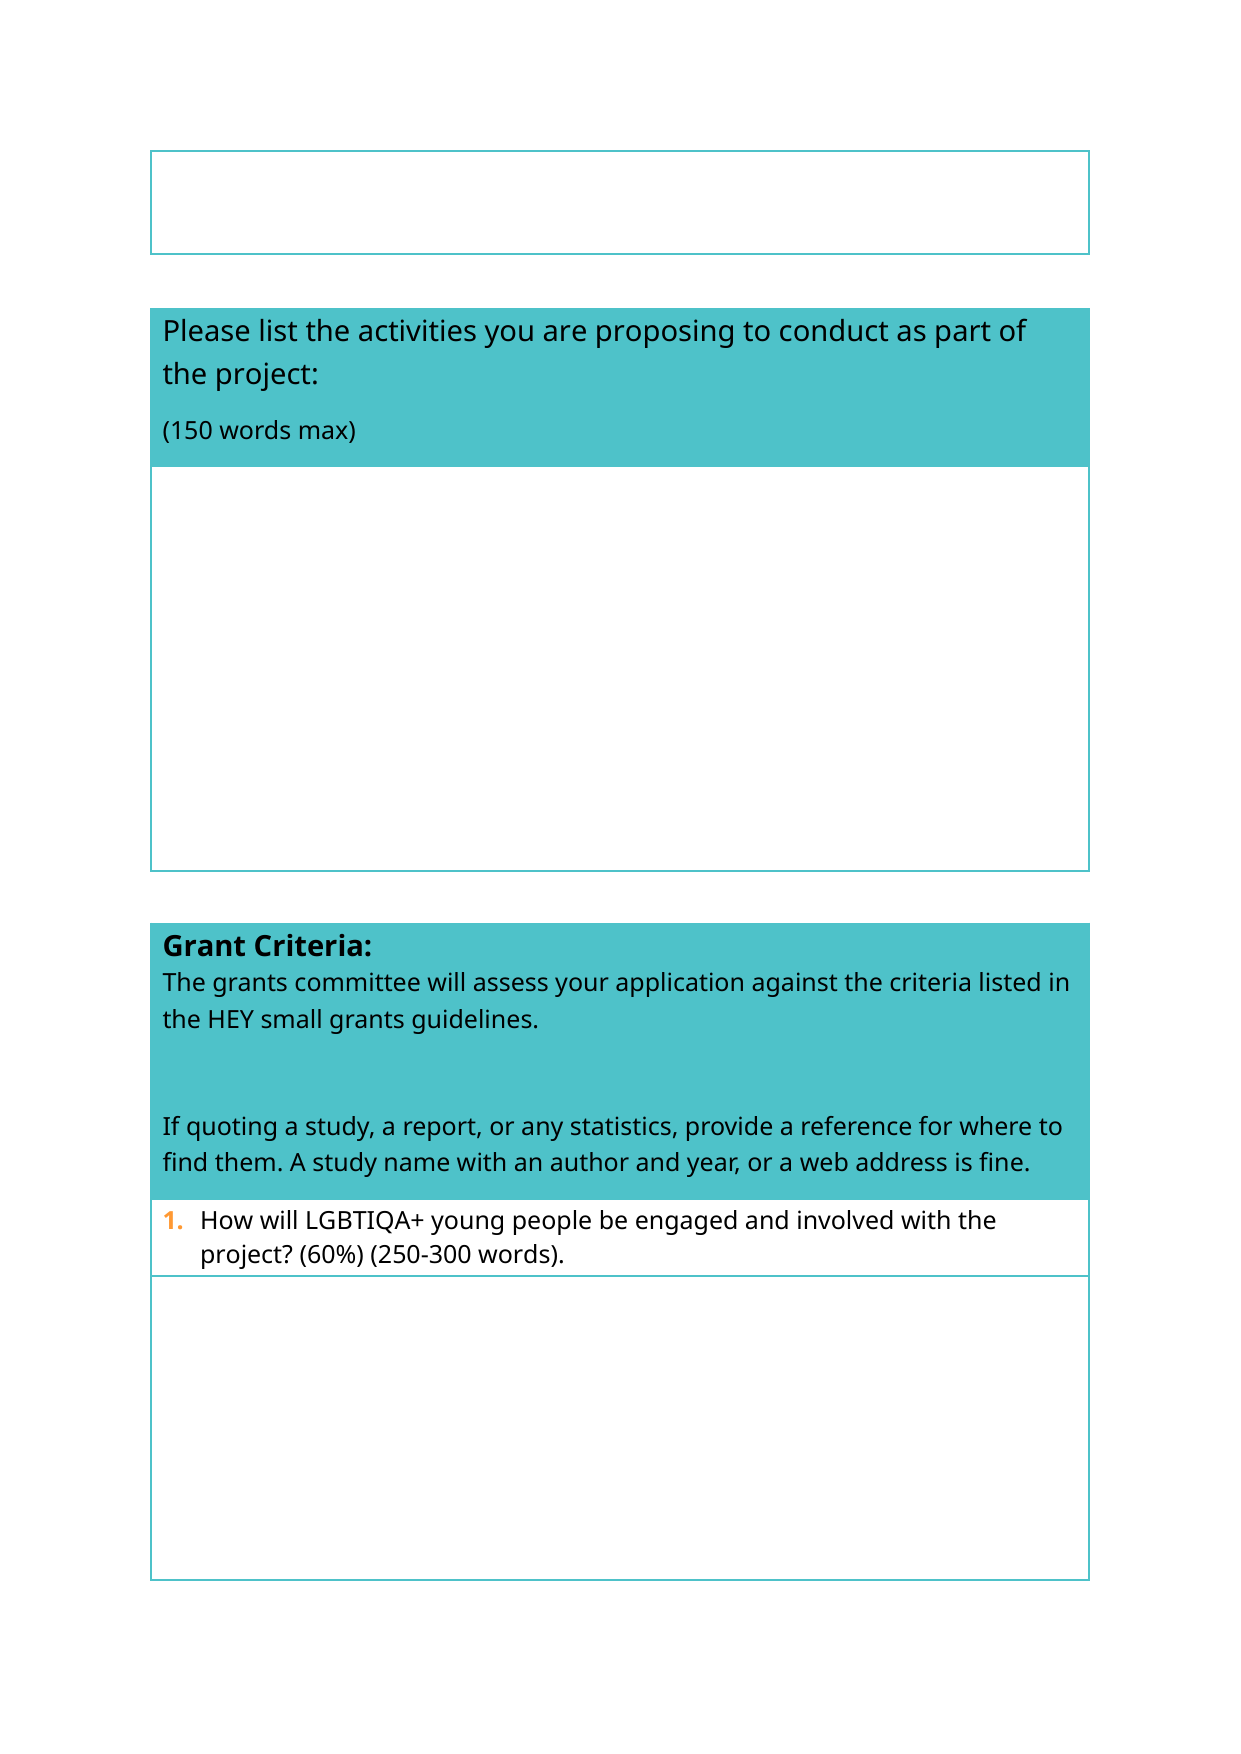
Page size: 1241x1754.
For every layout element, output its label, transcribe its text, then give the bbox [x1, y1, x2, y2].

table_header Grant Criteria: The grants committee will assess your application against the criteria listed in the HEY small grants guidelines. If quoting a study, a report, or any statistics, provide a reference for where to find them. A study name with an author and year, or a web address is fine. [152, 925, 1088, 1198]
table_cell [152, 467, 1088, 870]
table_cell [152, 152, 1088, 252]
table_cell [152, 1277, 1088, 1579]
table_header Please list the activities you are proposing to conduct as part of the project: (150 words max) [152, 310, 1088, 465]
table_cell How will LGBTIQA+ young people be engaged and involved with the project? (60%) (250-300 words). [152, 1200, 1088, 1274]
